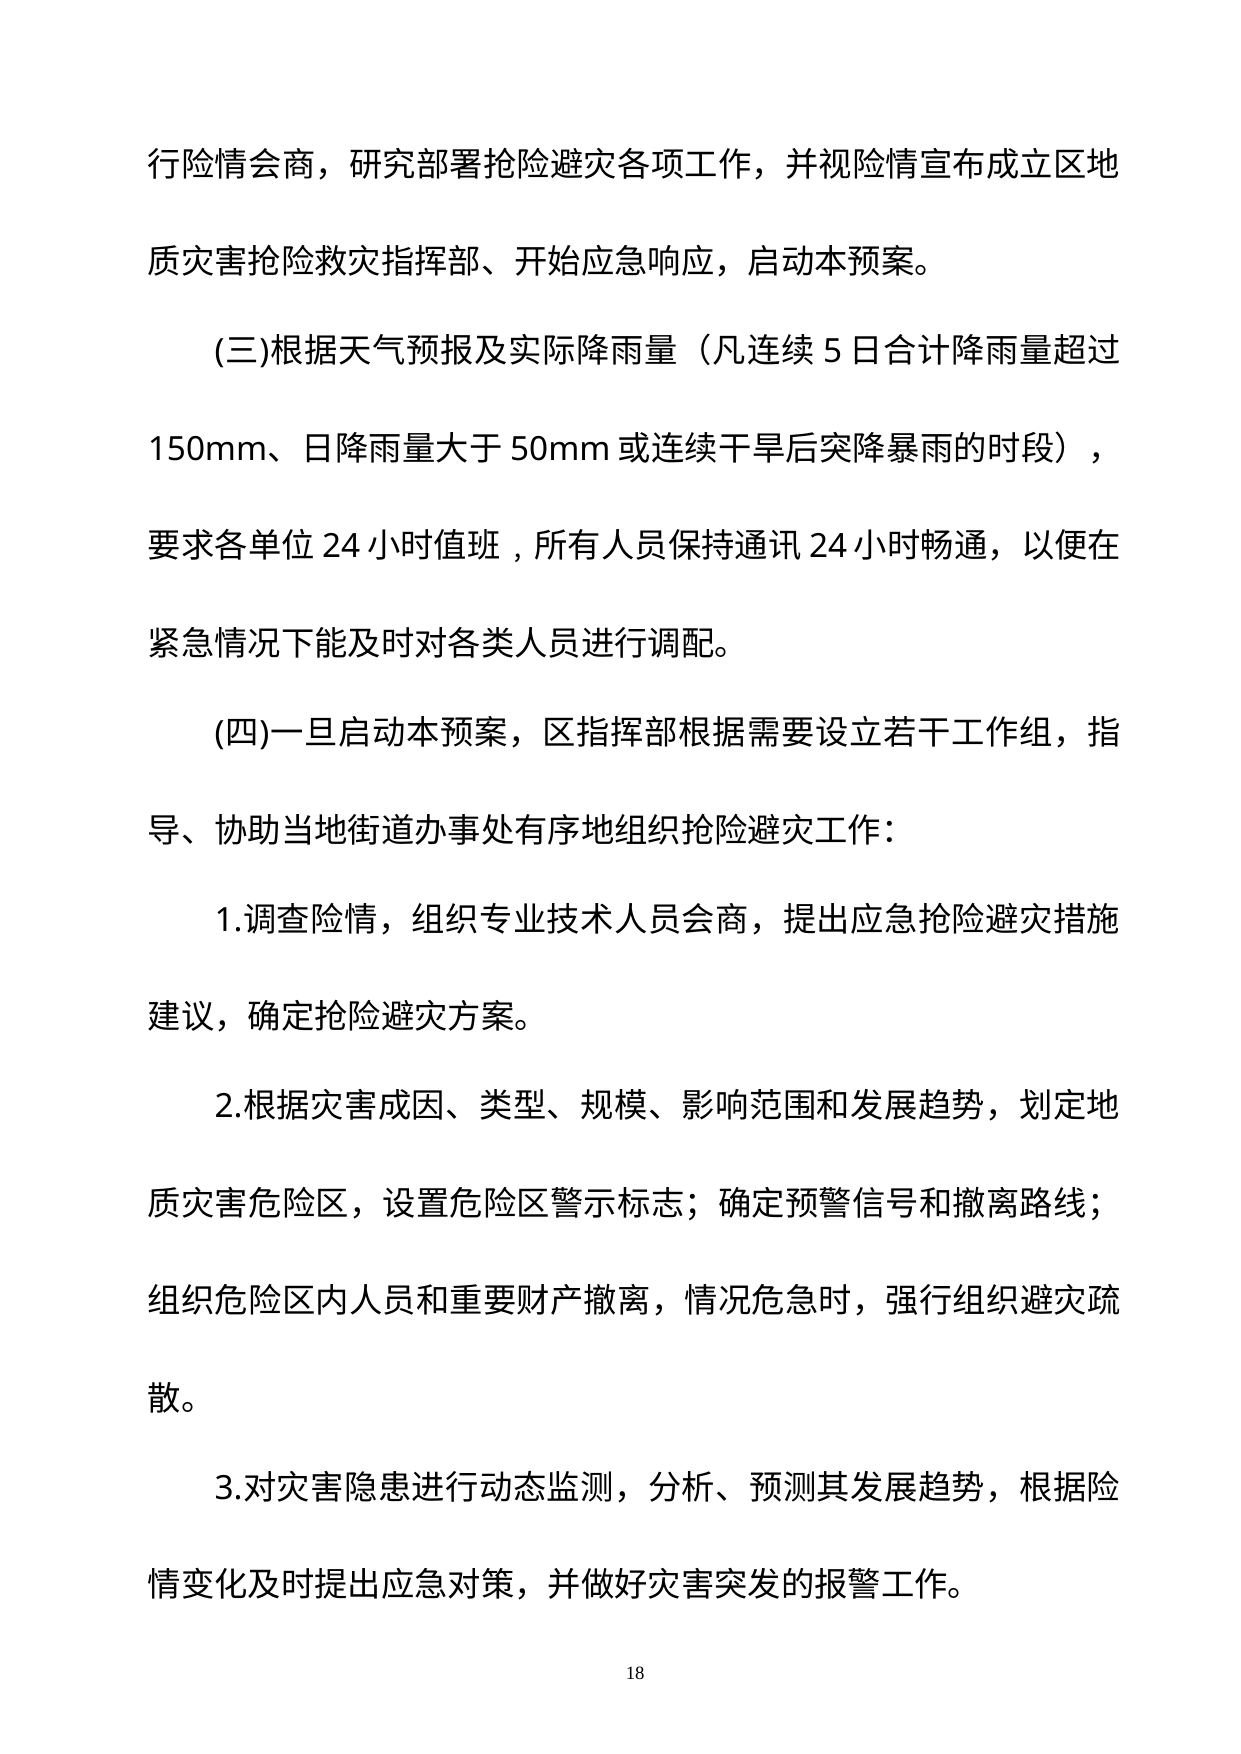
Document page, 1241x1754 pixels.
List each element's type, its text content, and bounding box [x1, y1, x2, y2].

text 3.对灾害隐患进行动态监测，分析、预测其发展趋势，根据险情变化及时提出应急对策，并做好灾害突发的报警工作。 [148, 1452, 1122, 1615]
text (三)根据天气预报及实际降雨量（凡连续5日合计降雨量超过150mm、日降雨量大于50mm或连续干旱后突降暴雨的时段），要求各单位24小时值班﹐所有人员保持通讯24小时畅通，以便在紧急情况下能及时对各类人员进行调配。 [148, 316, 1122, 673]
text 2.根据灾害成因、类型、规模、影响范围和发展趋势，划定地质灾害危险区，设置危险区警示标志；确定预警信号和撤离路线；组织危险区内人员和重要财产撤离，情况危急时，强行组织避灾疏散。 [148, 1071, 1122, 1428]
text (四)一旦启动本预案，区指挥部根据需要设立若干工作组，指导、协助当地街道办事处有序地组织抢险避灾工作： [148, 698, 1122, 860]
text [148, 129, 1122, 292]
text 1.调查险情，组织专业技术人员会商，提出应急抢险避灾措施建议，确定抢险避灾方案。 [148, 884, 1122, 1047]
